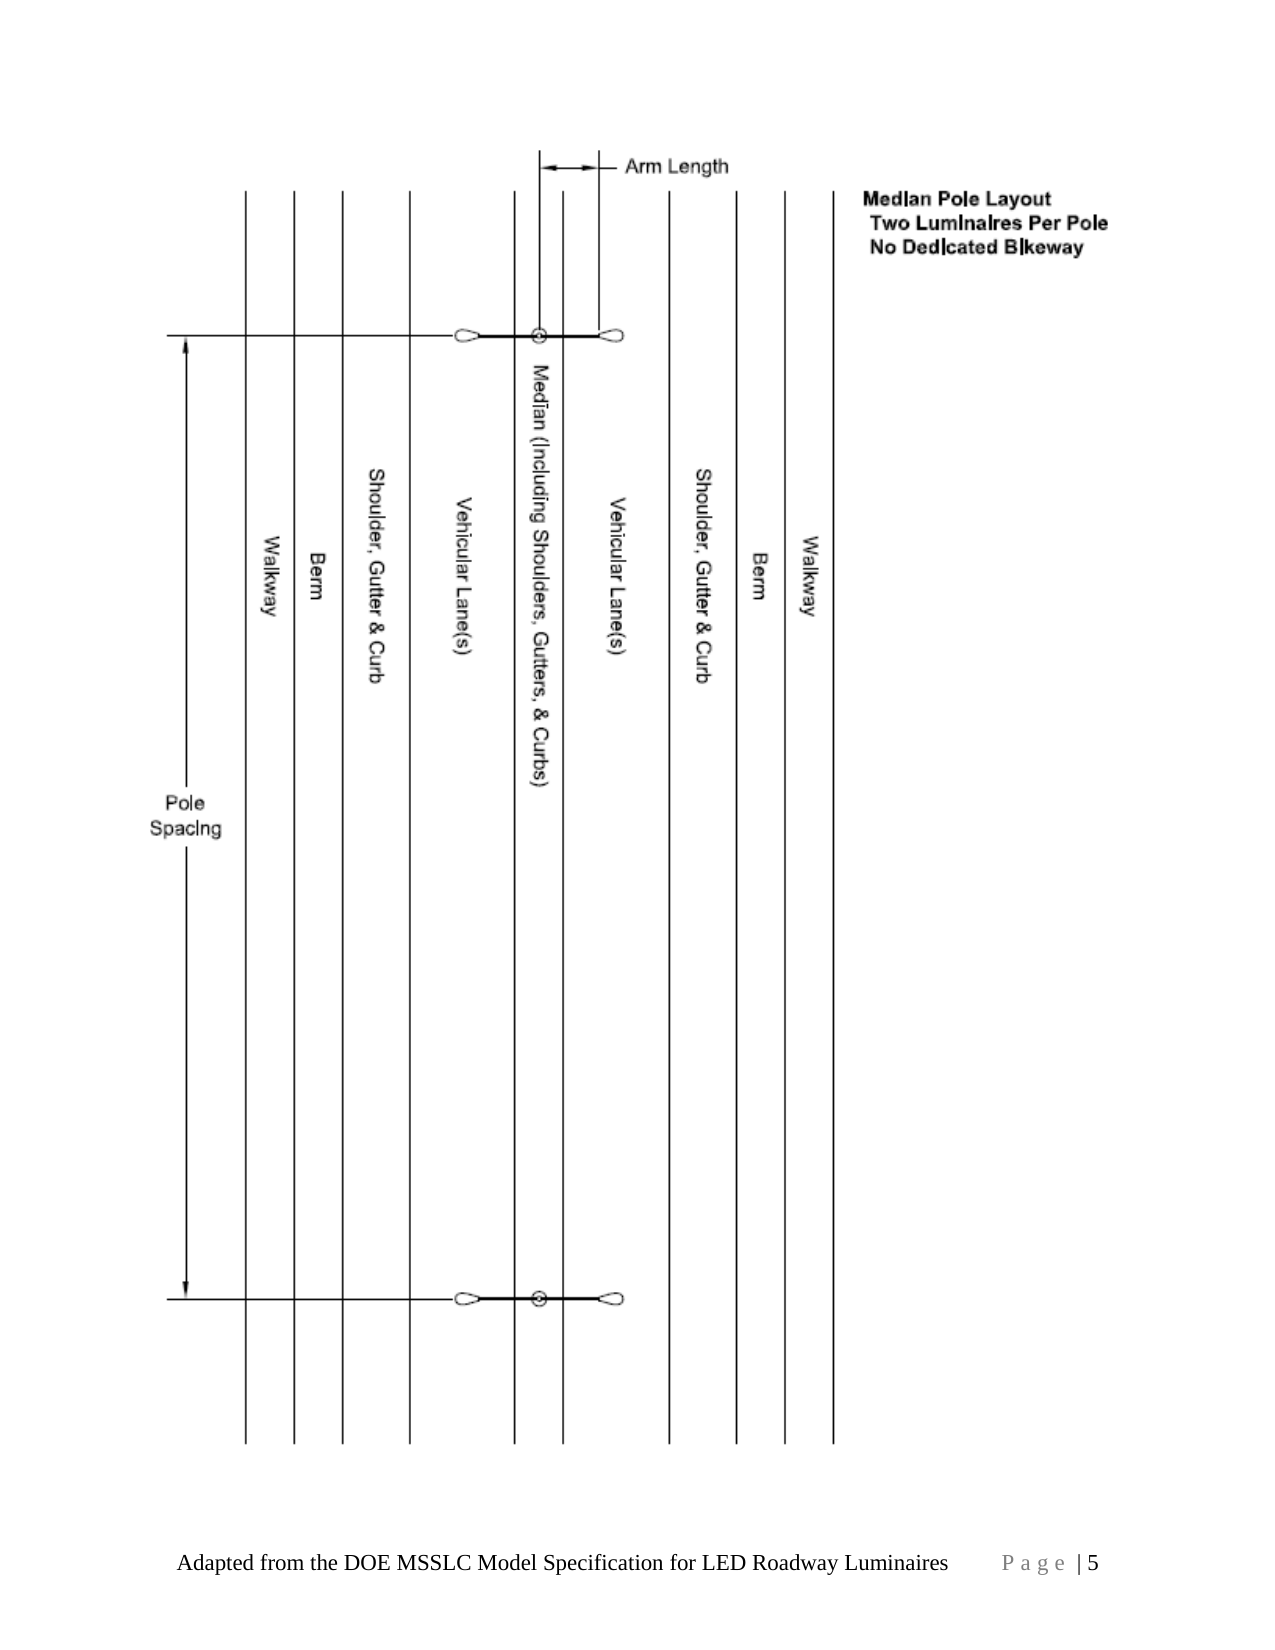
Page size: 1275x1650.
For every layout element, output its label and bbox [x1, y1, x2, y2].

picture [150, 150, 1108, 1446]
